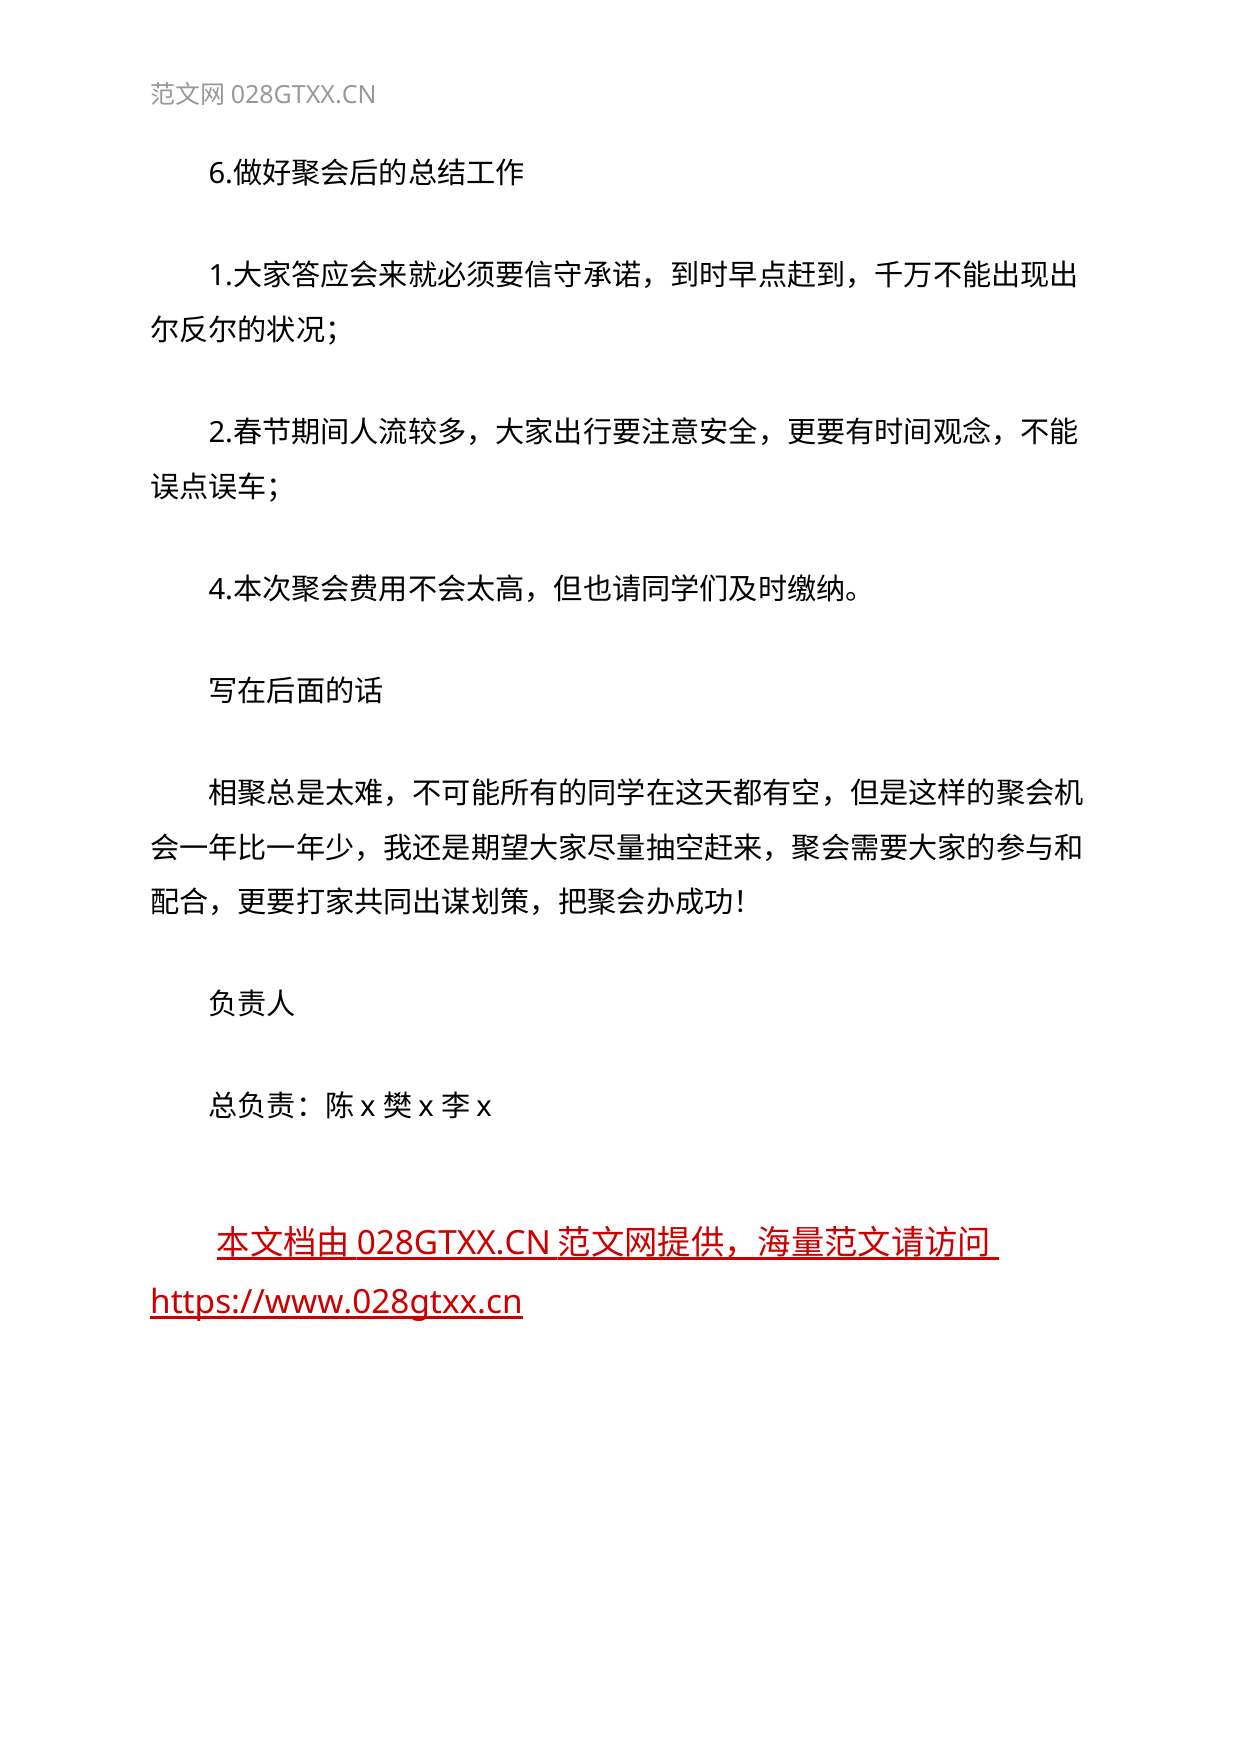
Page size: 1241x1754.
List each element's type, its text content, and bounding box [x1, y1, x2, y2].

text 负责人 [150, 981, 1090, 1023]
text 总负责：陈x 樊x 李x [150, 1083, 1090, 1125]
text 4.本次聚会费用不会太高，但也请同学们及时缴纳。 [150, 566, 1090, 608]
text 1.大家答应会来就必须要信守承诺，到时早点赶到，千万不能出现出尔反尔的状况； [150, 252, 1090, 349]
text 写在后面的话 [150, 667, 1090, 710]
text 本文档由028GTXX.CN范文网提供，海量范文请访问 https://www.028gtxx.cn [150, 1216, 1090, 1323]
text 相聚总是太难，不可能所有的同学在这天都有空，但是这样的聚会机会一年比一年少，我还是期望大家尽量抽空赶来，聚会需要大家的参与和配合，更要打家共同出谋划策，把聚会办成功！ [150, 769, 1090, 921]
text 6.做好聚会后的总结工作 [150, 150, 1090, 192]
text 2.春节期间人流较多，大家出行要注意安全，更要有时间观念，不能误点误车； [150, 409, 1090, 506]
